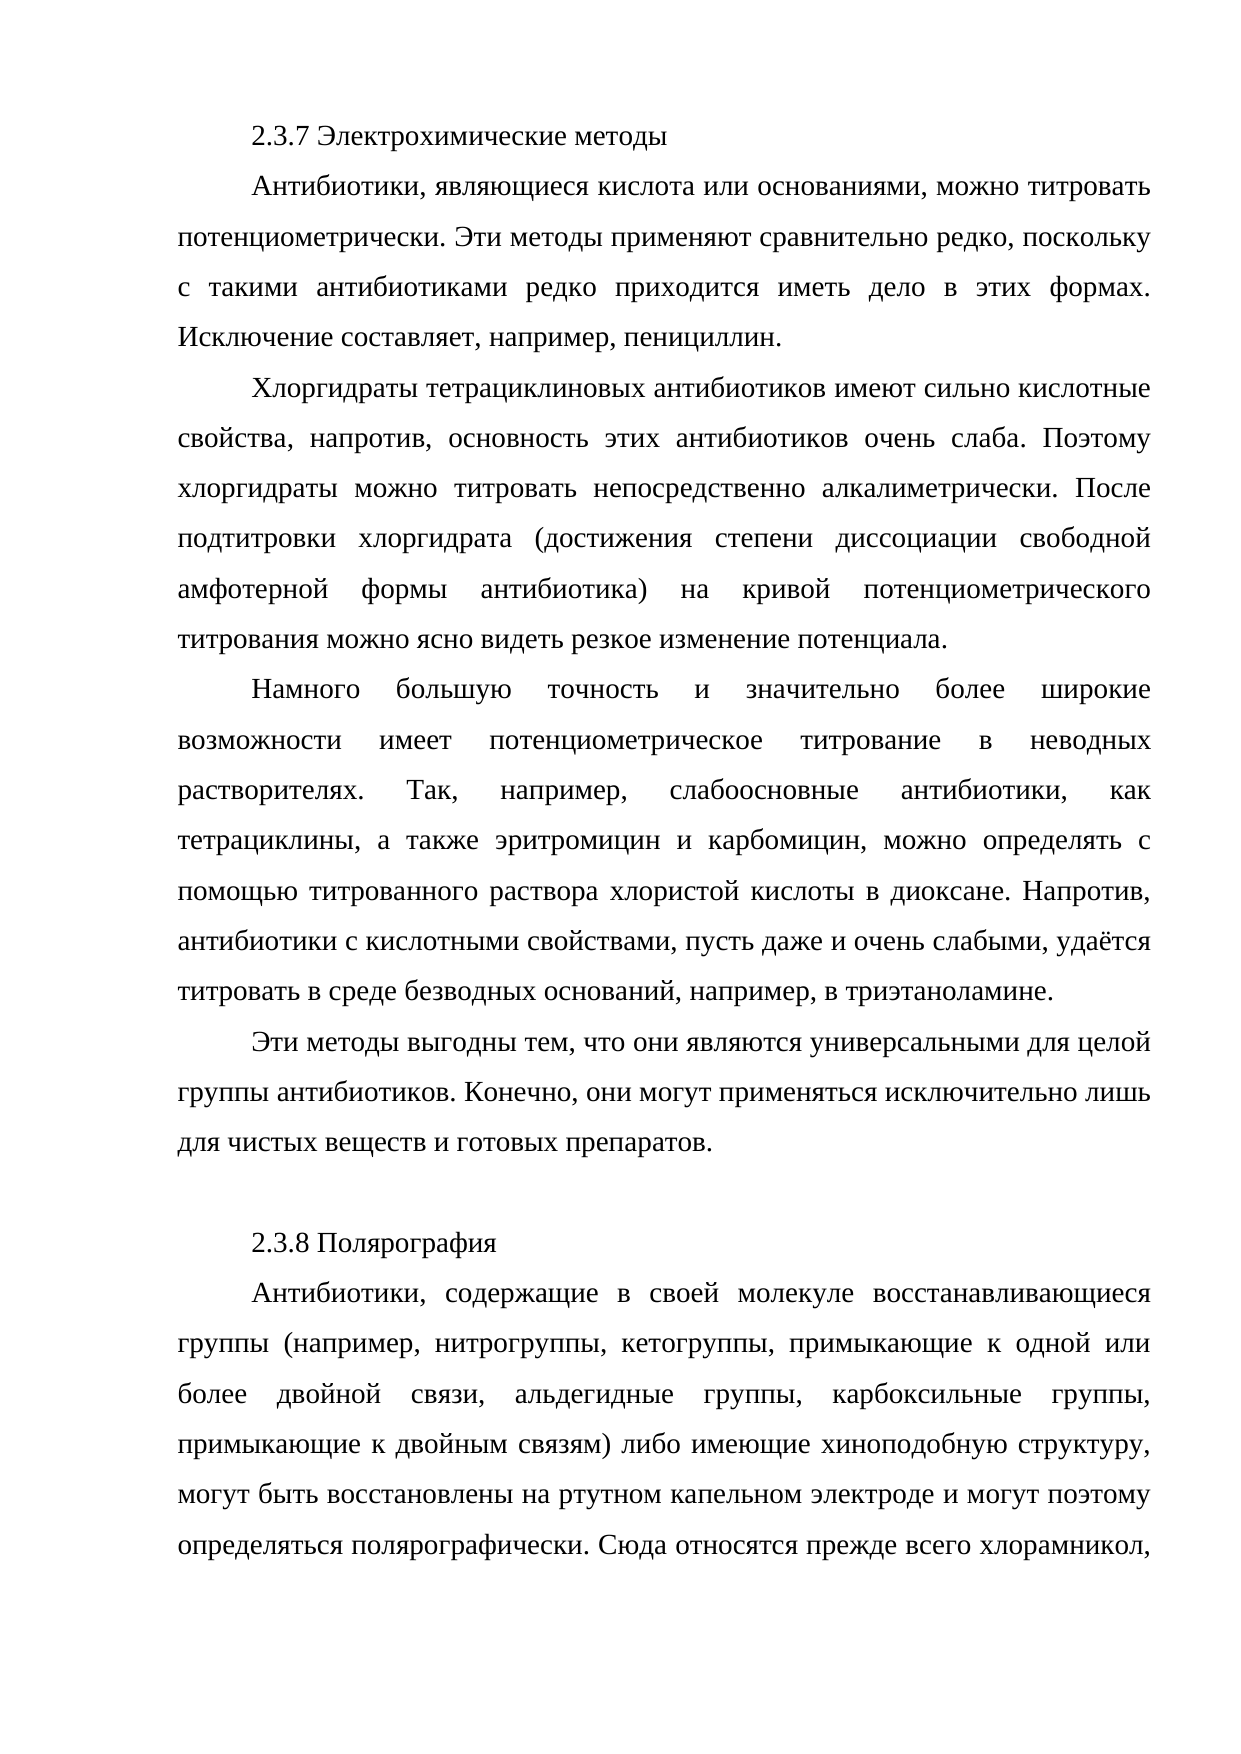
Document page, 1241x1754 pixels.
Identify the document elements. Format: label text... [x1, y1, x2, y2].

text Эти методы выгодны тем, что они являются универсальными для целой группы антибиотиков. Конечно, они могут применяться исключительно лишь для чистых веществ и готовых препаратов. [177, 1024, 1152, 1158]
subtitle 2.3.8 Полярография [177, 1225, 1152, 1258]
text Антибиотики, являющиеся кислота или основаниями, можно титровать потенциометрически. Эти методы применяют сравнительно редко, поскольку с такими антибиотиками редко приходится иметь дело в этих формах. Исключение составляет, например, пенициллин. [177, 168, 1152, 353]
subtitle 2.3.7 Электрохимические методы [177, 118, 1152, 152]
text Намного большую точность и значительно более широкие возможности имеет потенциометрическое титрование в неводных растворителях. Так, например, слабоосновные антибиотики, как тетрациклины, а также эритромицин и карбомицин, можно определять с помощью титрованного раствора хлористой кислоты в диоксане. Напротив, антибиотики с кислотными свойствами, пусть даже и очень слабыми, удаётся титровать в среде безводных оснований, например, в триэтаноламине. [177, 672, 1152, 1007]
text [177, 1275, 1152, 1560]
text Хлоргидраты тетрациклиновых антибиотиков имеют сильно кислотные свойства, напротив, основность этих антибиотиков очень слаба. Поэтому хлоргидраты можно титровать непосредственно алкалиметрически. После подтитровки хлоргидрата (достижения степени диссоциации свободной амфотерной формы антибиотика) на кривой потенциометрического титрования можно ясно видеть резкое изменение потенциала. [177, 370, 1152, 655]
